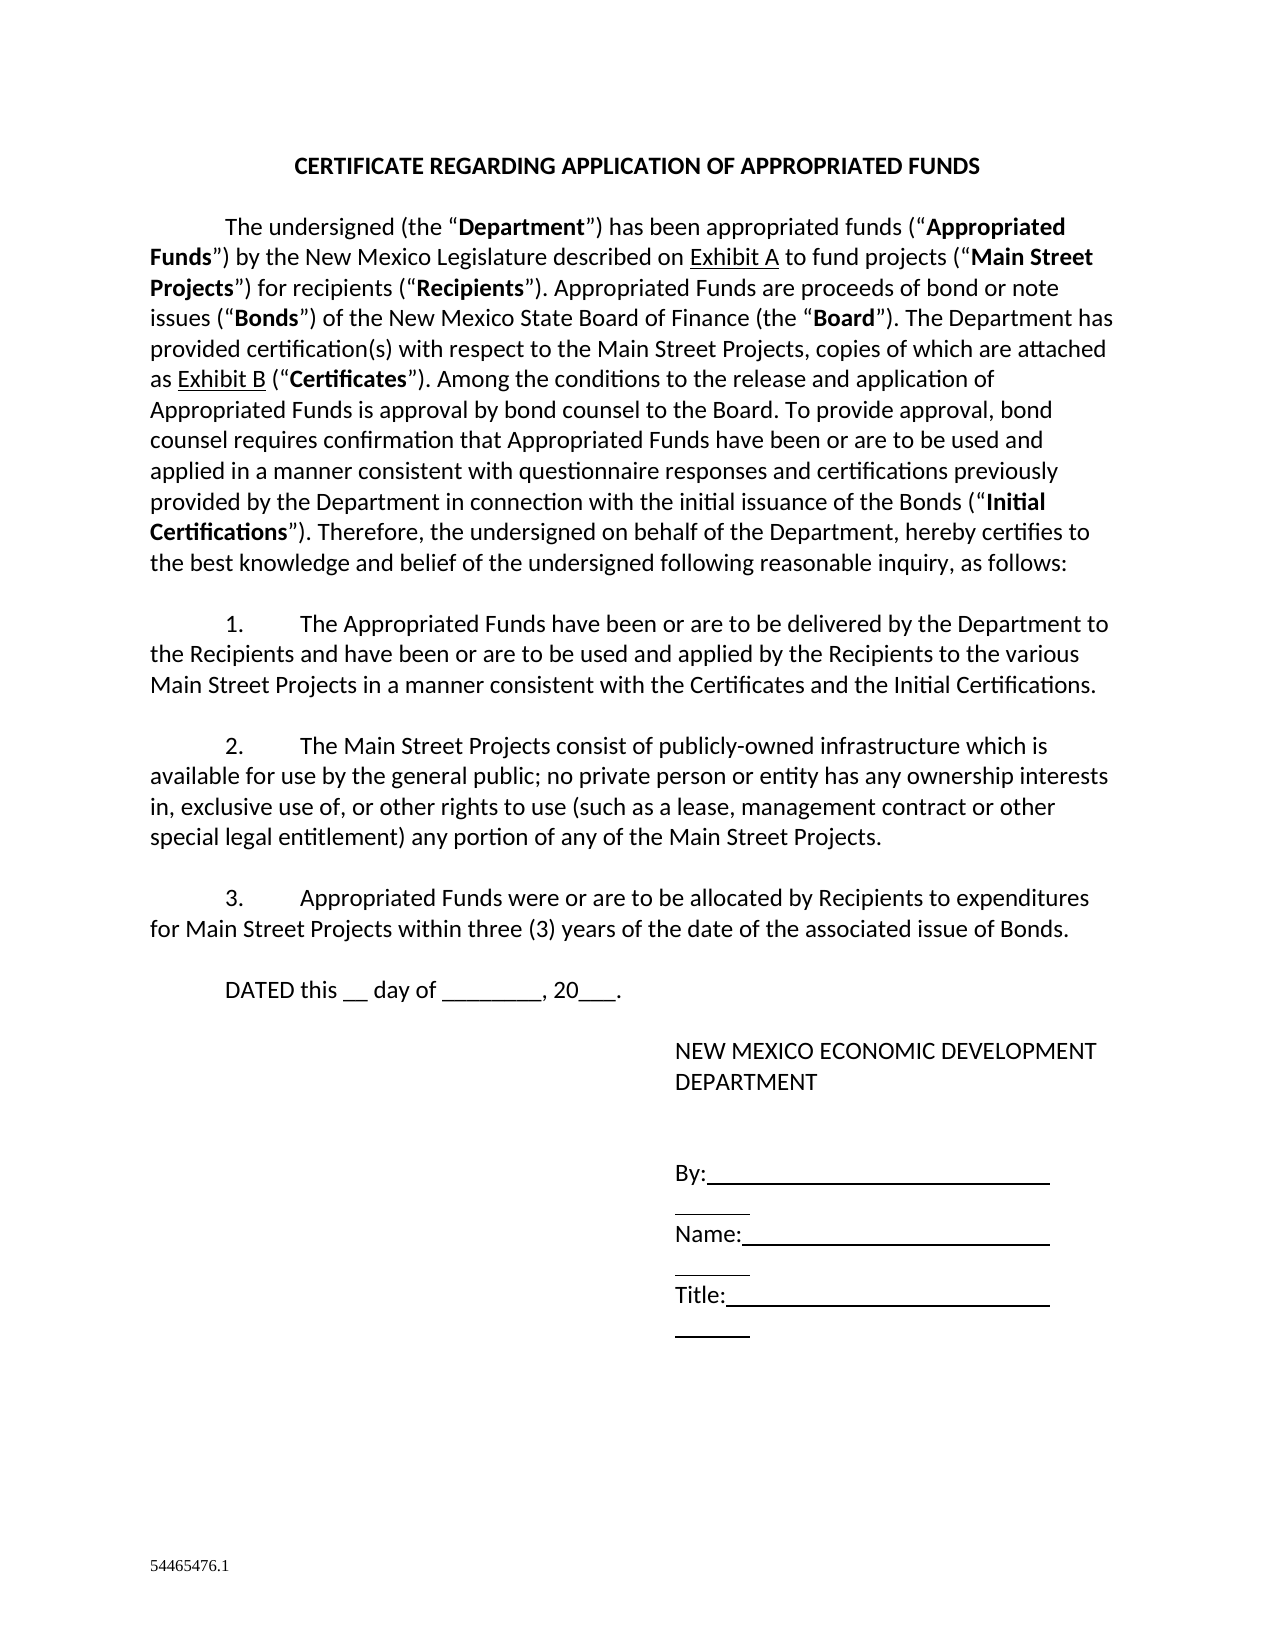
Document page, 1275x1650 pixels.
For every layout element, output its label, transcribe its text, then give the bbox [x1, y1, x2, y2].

text 3. Appropriated Funds were or are to be allocated by Recipients to expenditures for Main Street Projects within three (3) years of the date of the associated issue of Bonds. [150, 882, 1125, 943]
text By: [675, 1157, 1125, 1218]
text 1. The Appropriated Funds have been or are to be delivered by the Department to the Recipients and have been or are to be used and applied by the Recipients to the various Main Street Projects in a manner consistent with the Certificates and the Initial Certifications. [150, 608, 1125, 699]
text Name: [675, 1218, 1125, 1279]
text Title: [675, 1279, 1125, 1340]
text 2. The Main Street Projects consist of publicly-owned infrastructure which is available for use by the general public; no private person or entity has any ownership interests in, exclusive use of, or other rights to use (such as a lease, management contract or other special legal entitlement) any portion of any of the Main Street Projects. [150, 730, 1125, 852]
text DATED this __ day of ________, 20___. [150, 974, 1125, 1004]
text CERTIFICATE REGARDING APPLICATION OF APPROPRIATED FUNDS [150, 150, 1125, 181]
text The undersigned (the “Department”) has been appropriated funds (“Appropriated Funds”) by the New Mexico Legislature described on Exhibit A to fund projects (“Main Street Projects”) for recipients (“Recipients”). Appropriated Funds are proceeds of bond or note issues (“Bonds”) of the New Mexico State Board of Finance (the “Board”). The Department has provided certification(s) with respect to the Main Street Projects, copies of which are attached as Exhibit B (“Certificates”). Among the conditions to the release and application of Appropriated Funds is approval by bond counsel to the Board. To provide approval, bond counsel requires confirmation that Appropriated Funds have been or are to be used and applied in a manner consistent with questionnaire responses and certifications previously provided by the Department in connection with the initial issuance of the Bonds (“Initial Certifications”). Therefore, the undersigned on behalf of the Department, hereby certifies to the best knowledge and belief of the undersigned following reasonable inquiry, as follows: [150, 211, 1125, 577]
text NEW MEXICO ECONOMIC DEVELOPMENT DEPARTMENT [675, 1035, 1125, 1096]
